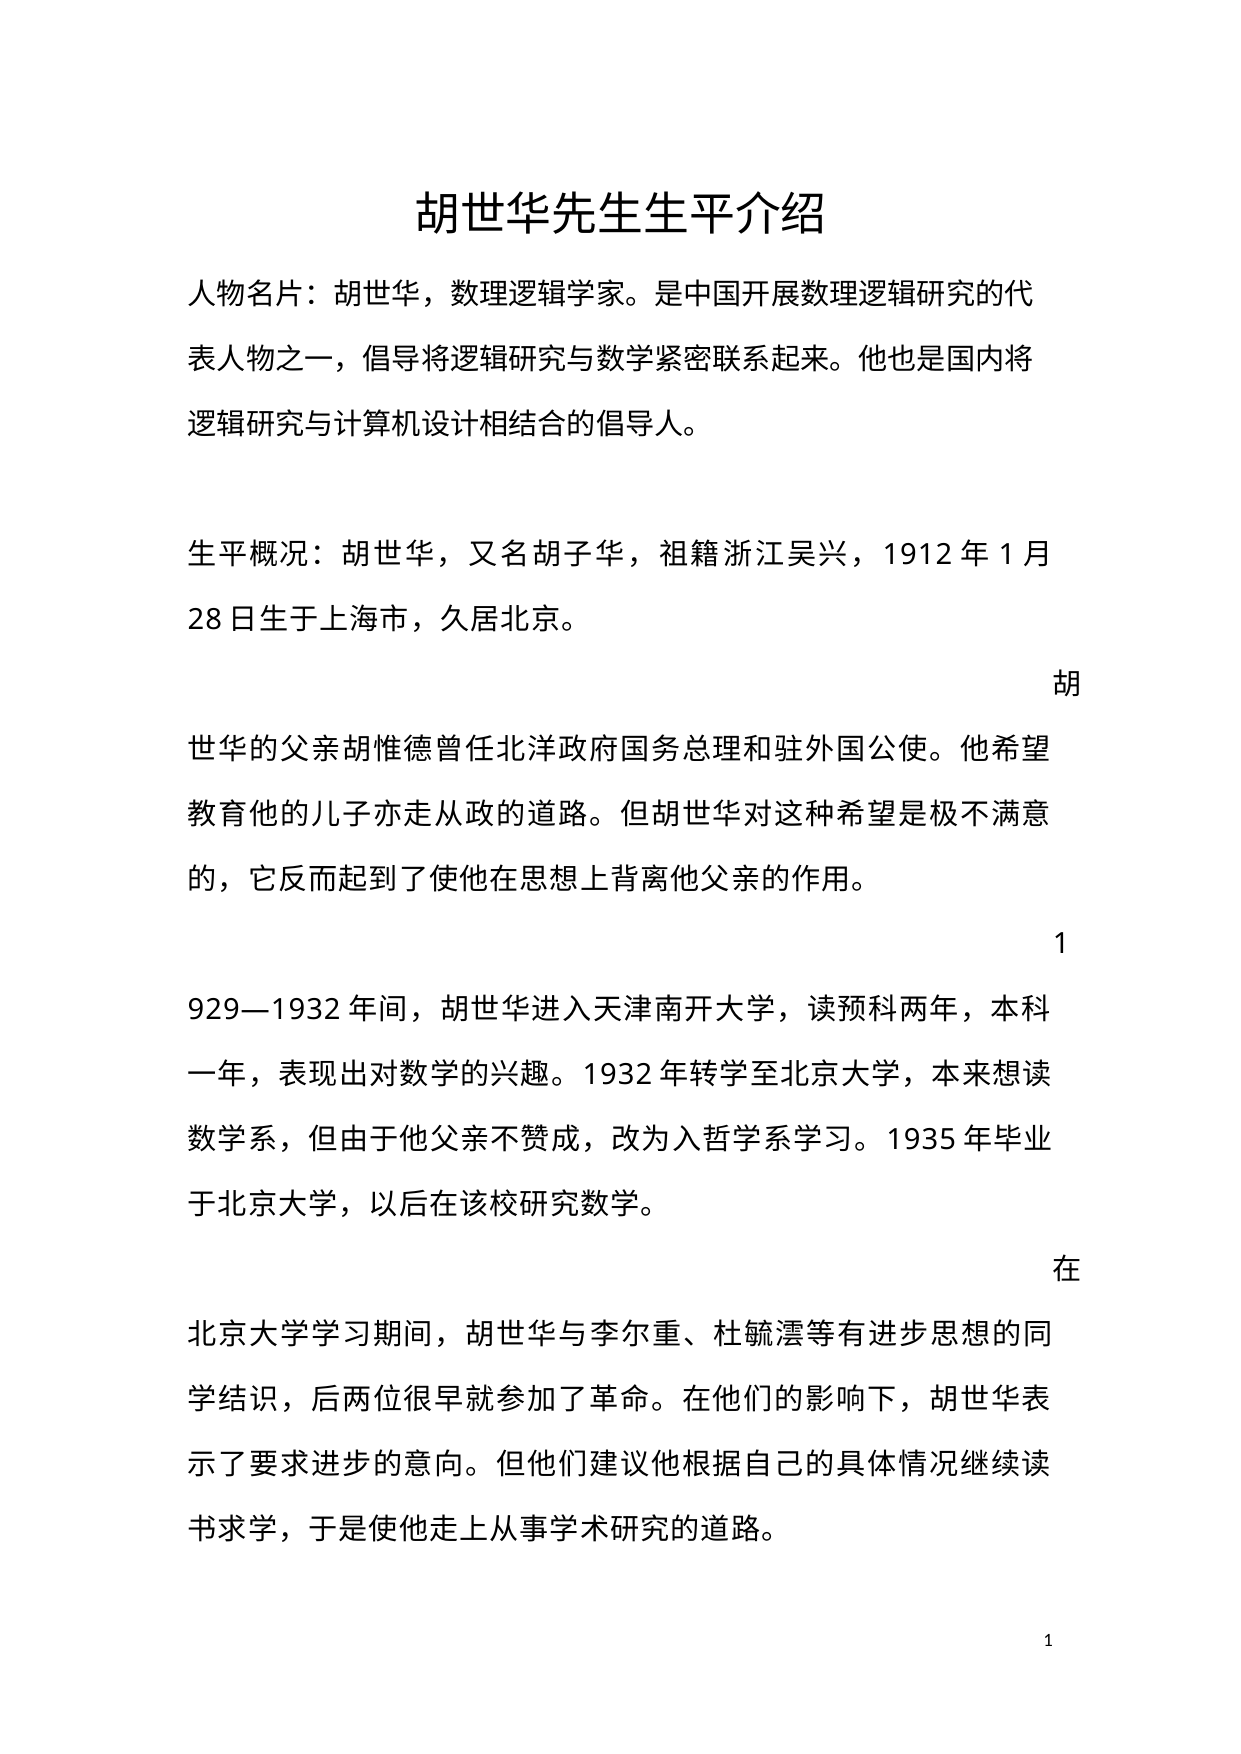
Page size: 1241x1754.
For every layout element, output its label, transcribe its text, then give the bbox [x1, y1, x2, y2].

text 人物名片：胡世华，数理逻辑学家。是中国开展数理逻辑研究的代表人物之一，倡导将逻辑研究与数学紧密联系起来。他也是国内将逻辑研究与计算机设计相结合的倡导人。 [187, 259, 1053, 454]
text 先生生平介绍 [187, 162, 1053, 259]
text 生平概况：胡世华，又名胡子华，祖籍浙江吴兴，生于上海市，久居北京。 [187, 519, 1053, 649]
text 胡世华的父亲胡惟德曾任北洋政府国务总理和驻外国公使。他希望教育他的儿子亦走从政的道路。但胡世华对这种希望是极不满意的，它反而起到了使他在思想上背离他父亲的作用。 [187, 649, 1053, 909]
text 1929—1932年间，胡世华进入天津南开大学，读预科两年，本科一年，表现出对数学的兴趣。1932年转学至北京大学，本来想读数学系，但由于他父亲不赞成，改为入哲学系学习。1935年毕业于北京大学，以后在该校研究数学。 [187, 909, 1053, 1234]
text 在北京大学学习期间，胡世华与李尔重、杜毓澐等有进步思想的同学结识，后两位很早就参加了革命。在他们的影响下，胡世华表示了要求进步的意向。但他们建议他根据自己的具体情况继续读书求学，于是使他走上从事学术研究的道路。 [187, 1234, 1053, 1559]
